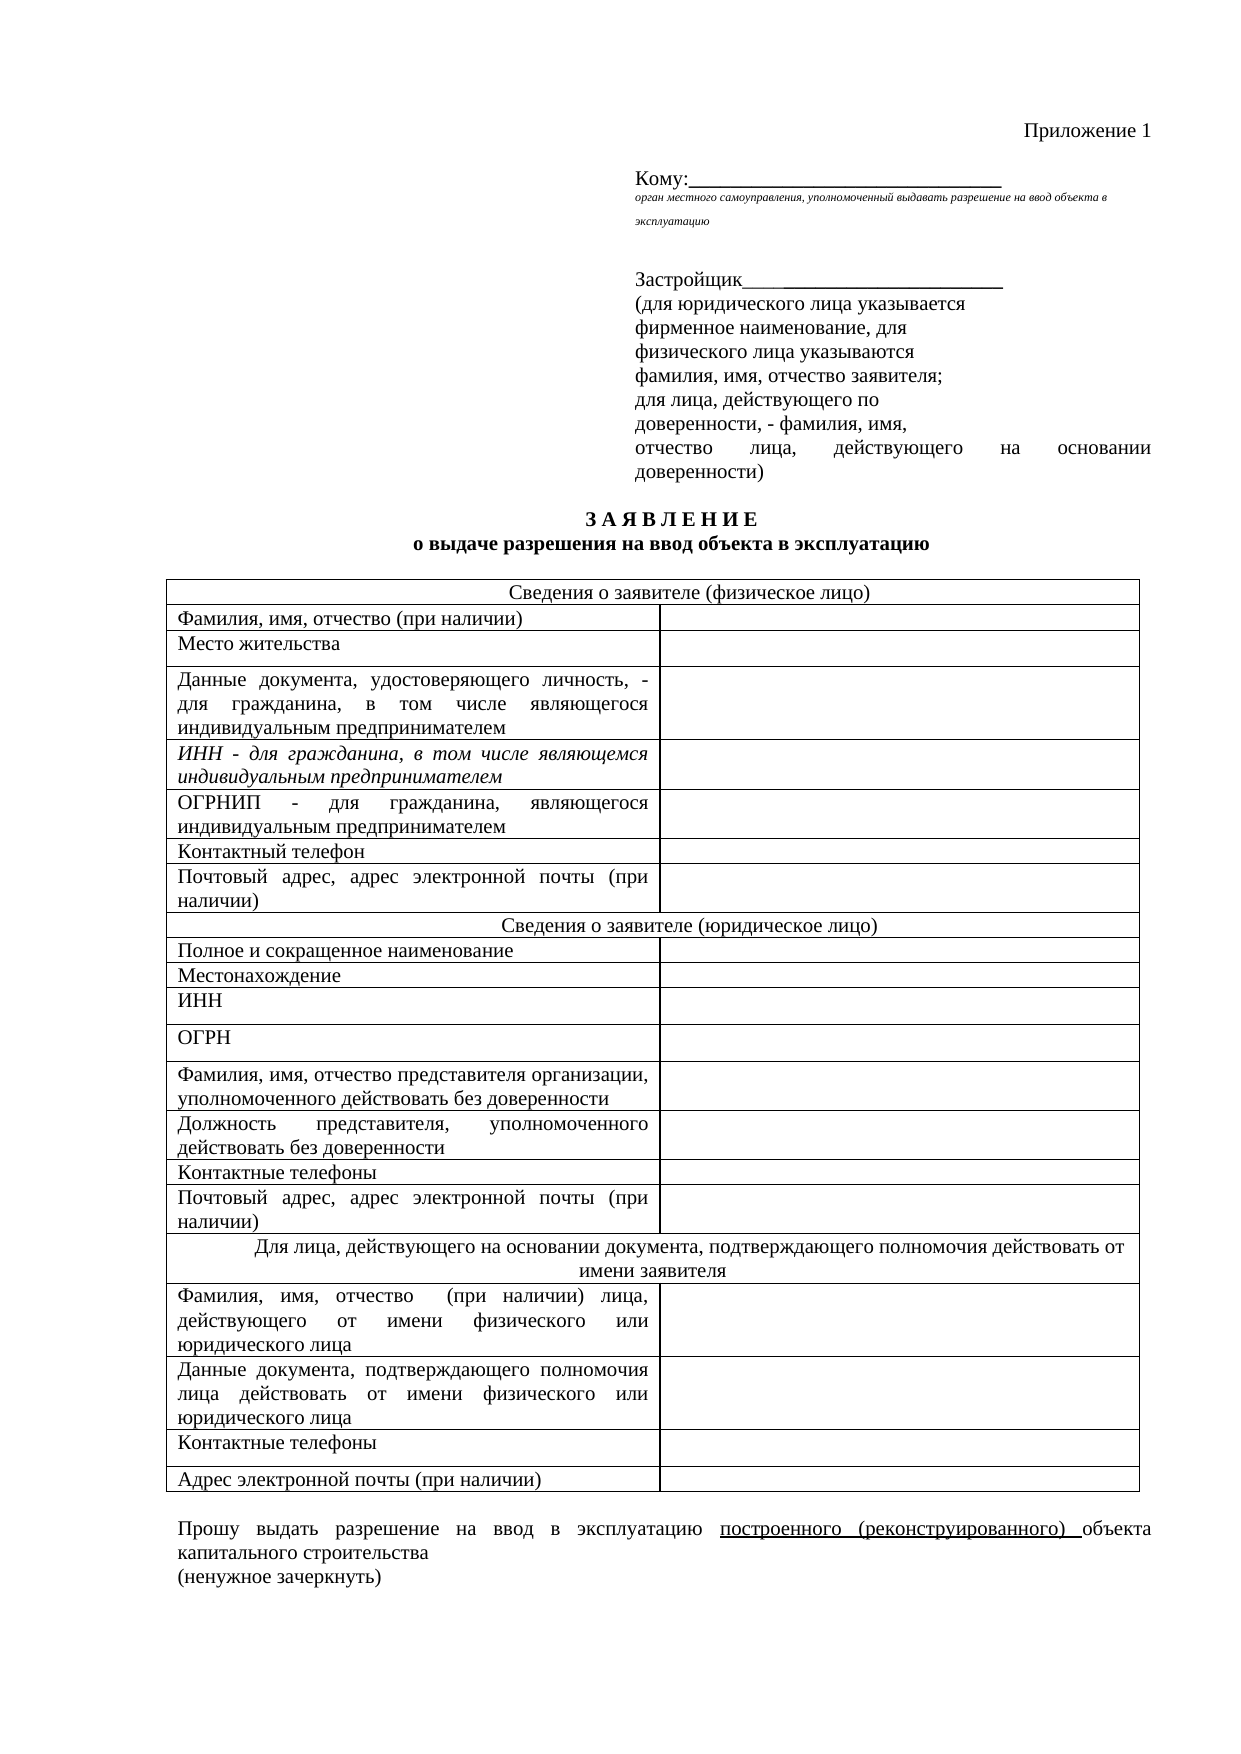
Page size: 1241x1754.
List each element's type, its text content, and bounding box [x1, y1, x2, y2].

table_cell Должность представителя, уполномоченного действовать без доверенности [167, 1111, 659, 1159]
text физического лица указываются [635, 339, 1152, 363]
text Кому:______________________________ [635, 166, 1152, 190]
table_cell [661, 1357, 1139, 1429]
table_cell Почтовый адрес, адрес электронной почты (при наличии) [167, 864, 659, 912]
table_cell Фамилия, имя, отчество (при наличии) лица, действующего от имени физического или юридического лица [167, 1284, 659, 1356]
table_cell [661, 740, 1139, 788]
table_cell Контактный телефон [167, 839, 659, 863]
table_cell [661, 1185, 1139, 1233]
table_cell Почтовый адрес, адрес электронной почты (при наличии) [167, 1185, 659, 1233]
table_cell [661, 963, 1139, 987]
table_cell ИНН - для гражданина, в том числе являющемся индивидуальным предпринимателем [167, 740, 659, 788]
table_cell Фамилия, имя, отчество представителя организации, уполномоченного действовать без доверенности [167, 1062, 659, 1110]
table_cell ОГРНИП - для гражданина, являющегося индивидуальным предпринимателем [167, 790, 659, 838]
text доверенности, - фамилия, имя, [635, 411, 1152, 435]
table_cell Фамилия, имя, отчество (при наличии) [167, 605, 659, 629]
table_cell [661, 1430, 1139, 1466]
table_cell Данные документа, подтверждающего полномочия лица действовать от имени физического или юридического лица [167, 1357, 659, 1429]
table_cell Сведения о заявителе (юридическое лицо) [167, 913, 1139, 937]
table_cell [661, 667, 1139, 739]
text фирменное наименование, для [635, 314, 1152, 339]
table_cell [661, 1062, 1139, 1110]
text (ненужное зачеркнуть) [177, 1564, 1152, 1588]
text (для юридического лица указывается [635, 291, 1152, 314]
text Застройщик_________________________ [635, 266, 1152, 291]
table_cell [661, 938, 1139, 962]
table_cell Место жительства [167, 631, 659, 666]
table_cell [661, 631, 1139, 666]
table_cell [661, 605, 1139, 629]
text Прошу выдать разрешение на ввод в эксплуатацию построенного (реконструированного) объекта капитального строительства [177, 1516, 1152, 1564]
table_cell [661, 1467, 1139, 1491]
table_cell [661, 1284, 1139, 1356]
text орган местного самоуправления, уполномоченный выдавать разрешение на ввод объекта в эксплуатацию [635, 190, 1152, 238]
table_cell Местонахождение [167, 963, 659, 987]
table_cell [661, 790, 1139, 838]
table_cell [661, 1160, 1139, 1184]
text о выдаче разрешения на ввод объекта в эксплуатацию [177, 531, 1165, 555]
text отчество лица, действующего на основании доверенности) [635, 435, 1152, 483]
text З А Я В Л Е Н И Е [177, 507, 1165, 531]
text фамилия, имя, отчество заявителя; [635, 363, 1152, 387]
table_cell [661, 839, 1139, 863]
table_cell Адрес электронной почты (при наличии) [167, 1467, 659, 1491]
table_header Сведения о заявителе (физическое лицо) [167, 580, 1139, 604]
table_cell [661, 1111, 1139, 1159]
table_cell ОГРН [167, 1025, 659, 1061]
table_cell [661, 864, 1139, 912]
text Приложение 1 [177, 118, 1152, 142]
table_cell [661, 988, 1139, 1024]
table_cell Данные документа, удостоверяющего личность, - для гражданина, в том числе являющегося индивидуальным предпринимателем [167, 667, 659, 739]
table_cell Для лица, действующего на основании документа, подтверждающего полномочия действовать от имени заявителя [167, 1234, 1139, 1282]
table_cell Контактные телефоны [167, 1160, 659, 1184]
text для лица, действующего по [635, 387, 1152, 411]
table_cell Контактные телефоны [167, 1430, 659, 1466]
table_cell [661, 1025, 1139, 1061]
table_cell ИНН [167, 988, 659, 1024]
table_cell Полное и сокращенное наименование [167, 938, 659, 962]
